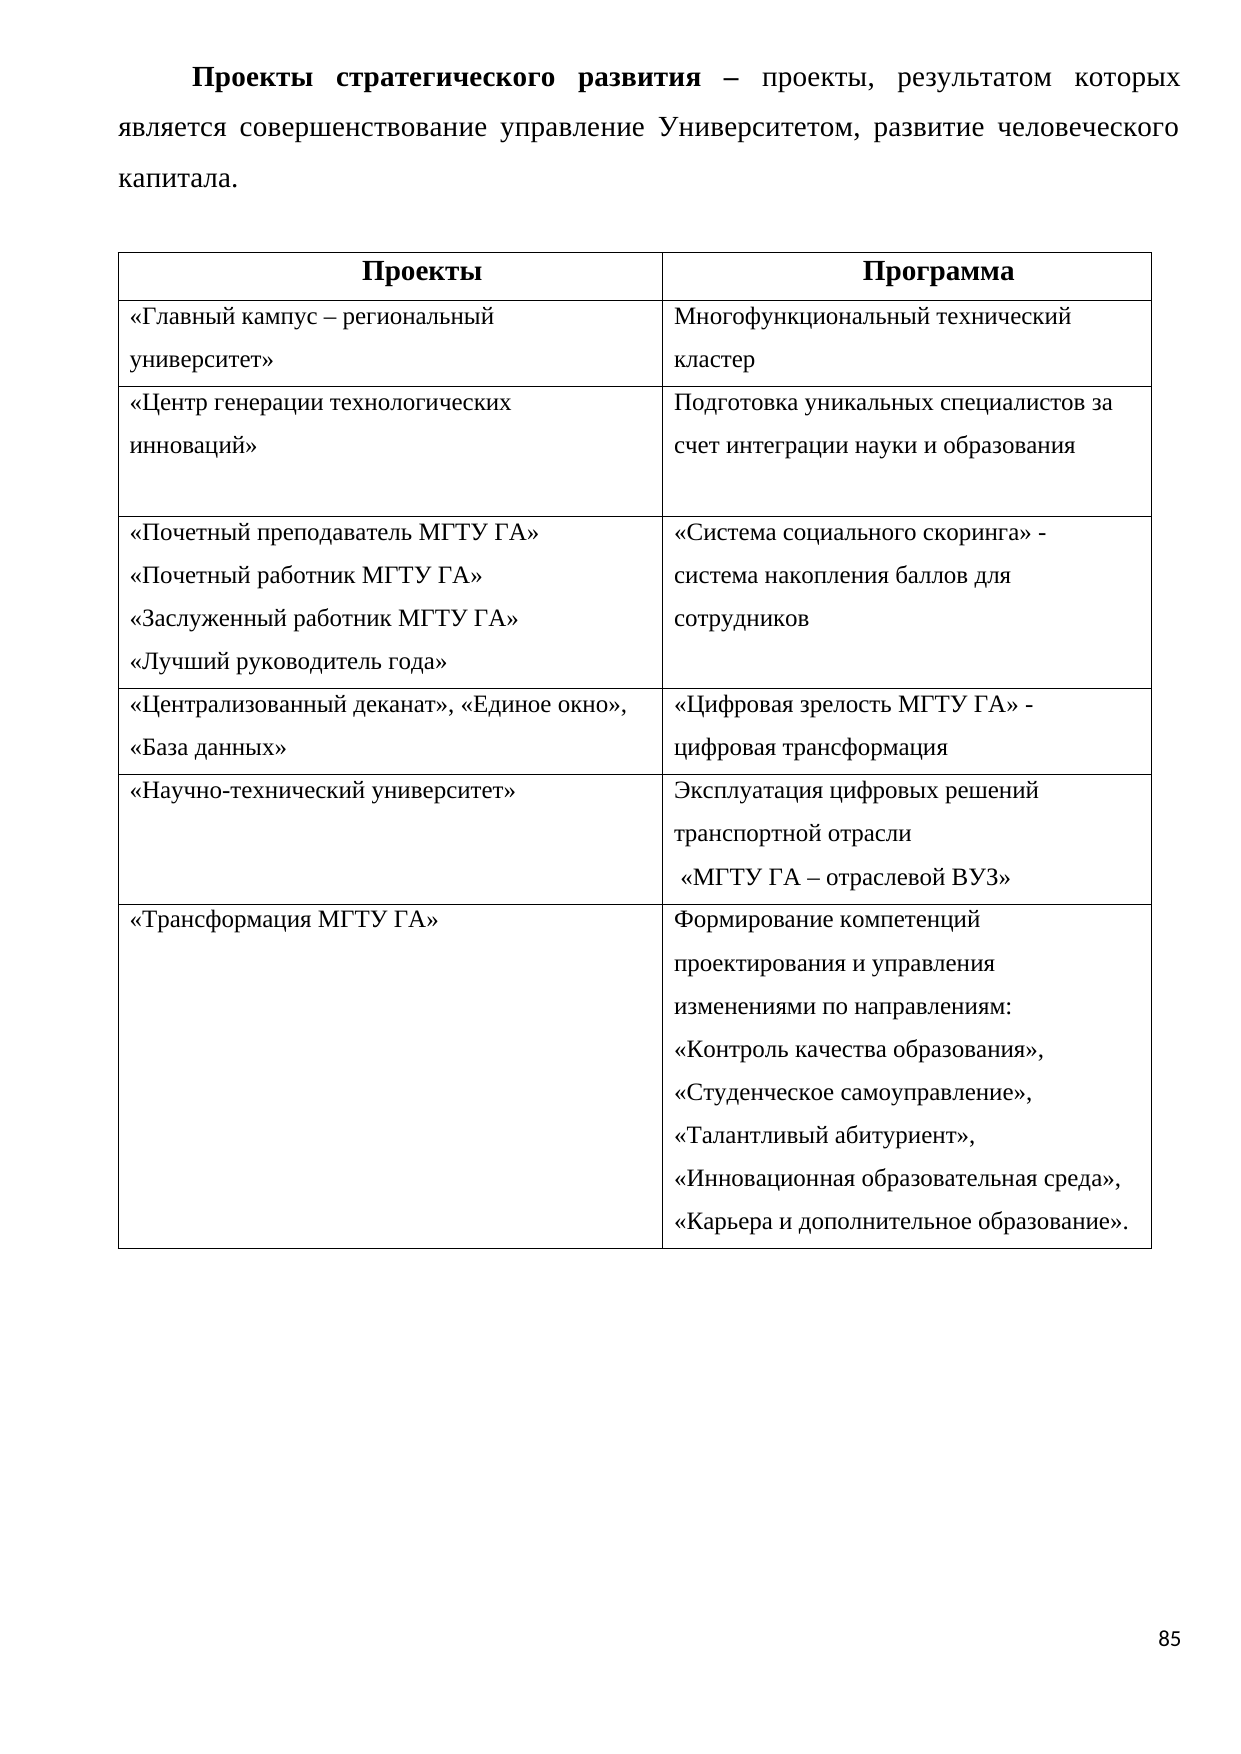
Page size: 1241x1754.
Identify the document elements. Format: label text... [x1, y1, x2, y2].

table_cell Формирование компетенций проектирования и управления изменениями по направлениям: «Контроль качества образования», «Студенческое самоуправление», «Талантливый абитуриент», «Инновационная образовательная среда», «Карьера и дополнительное образование». [663, 905, 1151, 1248]
table_cell Подготовка уникальных специалистов за счет интеграции науки и образования [663, 387, 1151, 516]
table_cell «Трансформация МГТУ ГА» [119, 905, 662, 1248]
table_cell «Центр генерации технологических инноваций» [119, 387, 662, 516]
table_cell «Централизованный деканат», «Единое окно», «База данных» [119, 689, 662, 774]
table_cell Многофункциональный технический кластер [663, 301, 1151, 386]
table_cell «Цифровая зрелость МГТУ ГА» - цифровая трансформация [663, 689, 1151, 774]
table_header Программа [663, 253, 1151, 300]
table_cell Эксплуатация цифровых решений транспортной отрасли «МГТУ ГА – отраслевой ВУЗ» [663, 775, 1151, 903]
table_header Проекты [119, 253, 662, 300]
table_cell «Главный кампус – региональный университет» [119, 301, 662, 386]
table_cell «Система социального скоринга» - система накопления баллов для сотрудников [663, 517, 1151, 688]
text Проекты стратегического развития – проекты, результатом которых является совершенствование управление Университетом, развитие человеческого капитала. [118, 59, 1181, 193]
table_cell «Научно-технический университет» [119, 775, 662, 903]
table_cell «Почетный преподаватель МГТУ ГА» «Почетный работник МГТУ ГА» «Заслуженный работник МГТУ ГА» «Лучший руководитель года» [119, 517, 662, 688]
